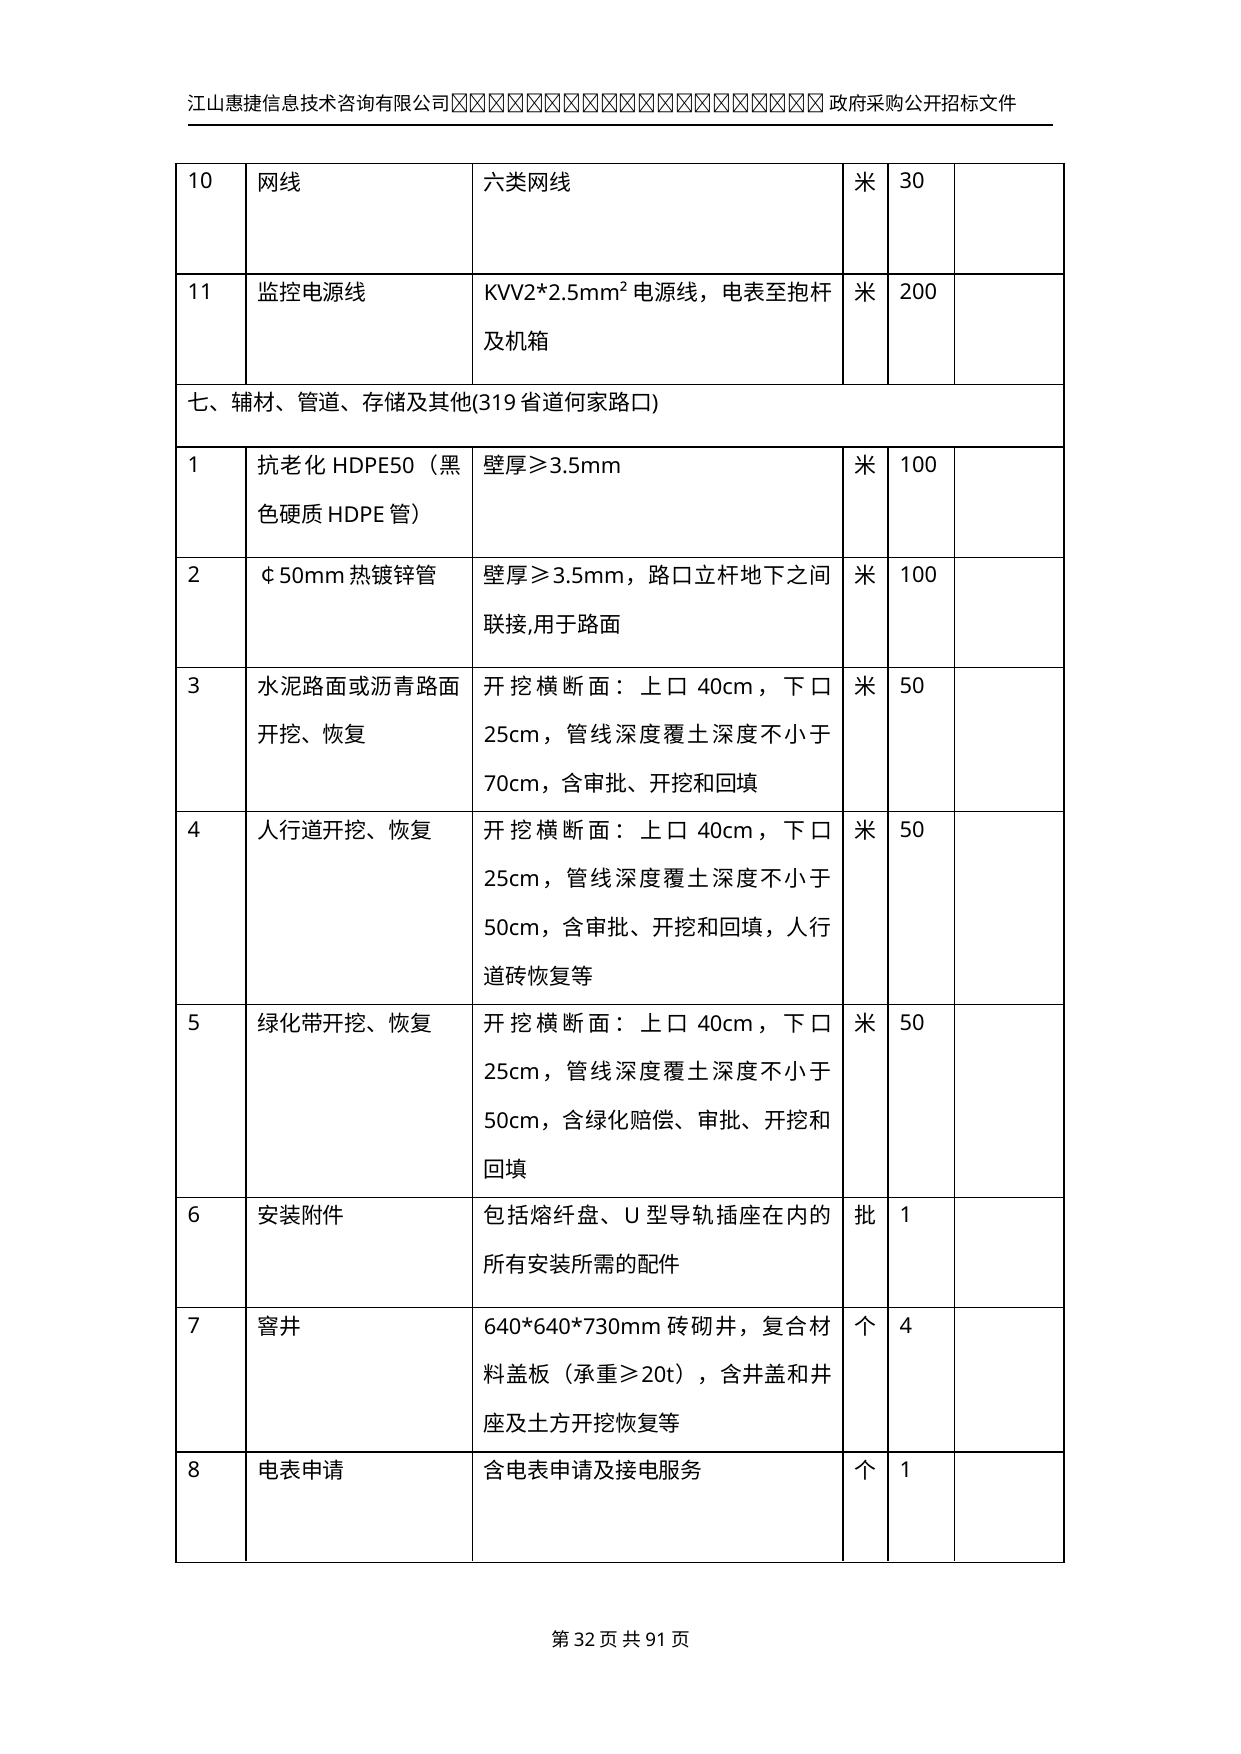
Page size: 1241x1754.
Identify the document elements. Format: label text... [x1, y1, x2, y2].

table_cell 2 [177, 558, 245, 667]
table_cell 网线 [247, 164, 472, 273]
table_cell 开挖横断面：上口40cm，下口25cm，管线深度覆土深度不小于70cm，含审批、开挖和回填 [473, 668, 842, 811]
table_cell 米 [844, 1005, 887, 1196]
table_cell 4 [177, 812, 245, 1004]
table_cell 壁厚≥3.5mm [473, 448, 842, 556]
table_cell 水泥路面或沥青路面开挖、恢复 [247, 668, 472, 811]
table_cell 开挖横断面：上口40cm，下口25cm，管线深度覆土深度不小于50cm，含绿化赔偿、审批、开挖和回填 [473, 1005, 842, 1196]
table_cell 个 [844, 1453, 887, 1561]
table_cell 窨井 [247, 1308, 472, 1451]
table_cell 包括熔纤盘、U型导轨插座在内的所有安装所需的配件 [473, 1198, 842, 1307]
table_cell 100 [889, 448, 954, 556]
table_cell 6 [177, 1198, 245, 1307]
table_cell [955, 448, 1063, 556]
table_cell 监控电源线 [247, 275, 472, 383]
table_cell 七、辅材、管道、存储及其他(319省道何家路口) [177, 385, 1063, 446]
table_cell KVV2*2.5mm²电源线，电表至抱杆及机箱 [473, 275, 842, 383]
table_cell 壁厚≥3.5mm，路口立杆地下之间联接,用于路面 [473, 558, 842, 667]
table_cell 200 [889, 275, 954, 383]
table_cell 50 [889, 668, 954, 811]
table_cell 640*640*730mm砖砌井，复合材料盖板（承重≥20t），含井盖和井座及土方开挖恢复等 [473, 1308, 842, 1451]
table_cell [955, 1453, 1063, 1561]
table_cell 米 [844, 558, 887, 667]
table_cell 抗老化HDPE50（黑色硬质HDPE管） [247, 448, 472, 556]
table_cell 安装附件 [247, 1198, 472, 1307]
table_cell 50 [889, 1005, 954, 1196]
table_cell [955, 1005, 1063, 1196]
table_cell 8 [177, 1453, 245, 1561]
table_cell 10 [177, 164, 245, 273]
table_cell 绿化带开挖、恢复 [247, 1005, 472, 1196]
table_cell 7 [177, 1308, 245, 1451]
table_cell 六类网线 [473, 164, 842, 273]
table_cell 1 [889, 1453, 954, 1561]
table_cell 1 [889, 1198, 954, 1307]
table_cell [955, 558, 1063, 667]
table_cell 米 [844, 812, 887, 1004]
table_cell ￠50mm热镀锌管 [247, 558, 472, 667]
table_cell [955, 668, 1063, 811]
table_cell 11 [177, 275, 245, 383]
table_cell 米 [844, 448, 887, 556]
table_cell 1 [177, 448, 245, 556]
table_cell 含电表申请及接电服务 [473, 1453, 842, 1561]
table_cell [955, 275, 1063, 383]
table_cell 30 [889, 164, 954, 273]
table_cell 个 [844, 1308, 887, 1451]
table_cell [955, 1308, 1063, 1451]
table_cell 电表申请 [247, 1453, 472, 1561]
table_cell 米 [844, 275, 887, 383]
table_cell 3 [177, 668, 245, 811]
table_cell 开挖横断面：上口40cm，下口25cm，管线深度覆土深度不小于50cm，含审批、开挖和回填，人行道砖恢复等 [473, 812, 842, 1004]
table_cell 100 [889, 558, 954, 667]
table_cell [955, 812, 1063, 1004]
table_cell 米 [844, 668, 887, 811]
table_cell [955, 1198, 1063, 1307]
table_cell 5 [177, 1005, 245, 1196]
table_cell [955, 164, 1063, 273]
table_cell 人行道开挖、恢复 [247, 812, 472, 1004]
table_cell 50 [889, 812, 954, 1004]
table_cell 米 [844, 164, 887, 273]
table_cell 4 [889, 1308, 954, 1451]
table_cell 批 [844, 1198, 887, 1307]
